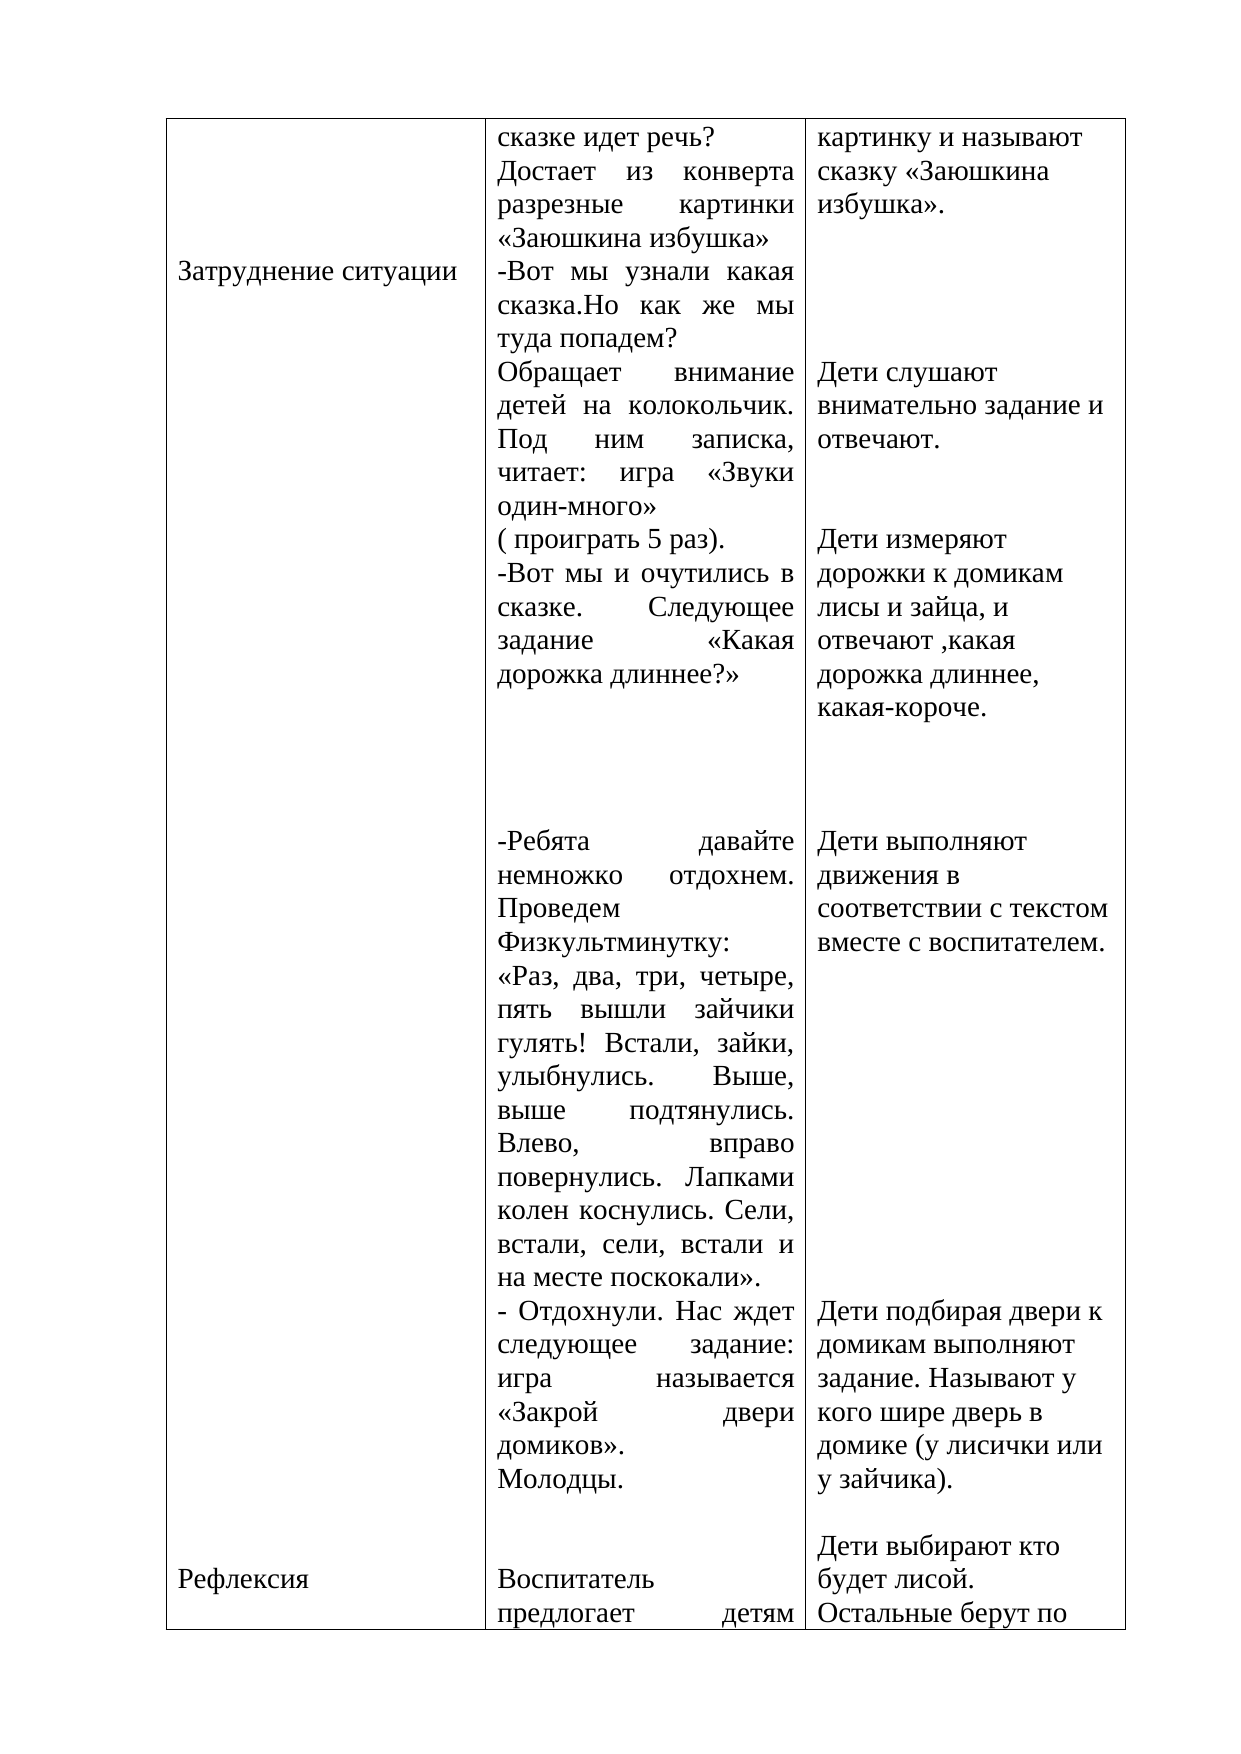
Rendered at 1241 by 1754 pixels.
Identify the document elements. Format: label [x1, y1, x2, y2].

table_cell [806, 119, 1125, 1628]
table_cell [167, 119, 485, 1628]
table_cell [486, 119, 805, 1628]
